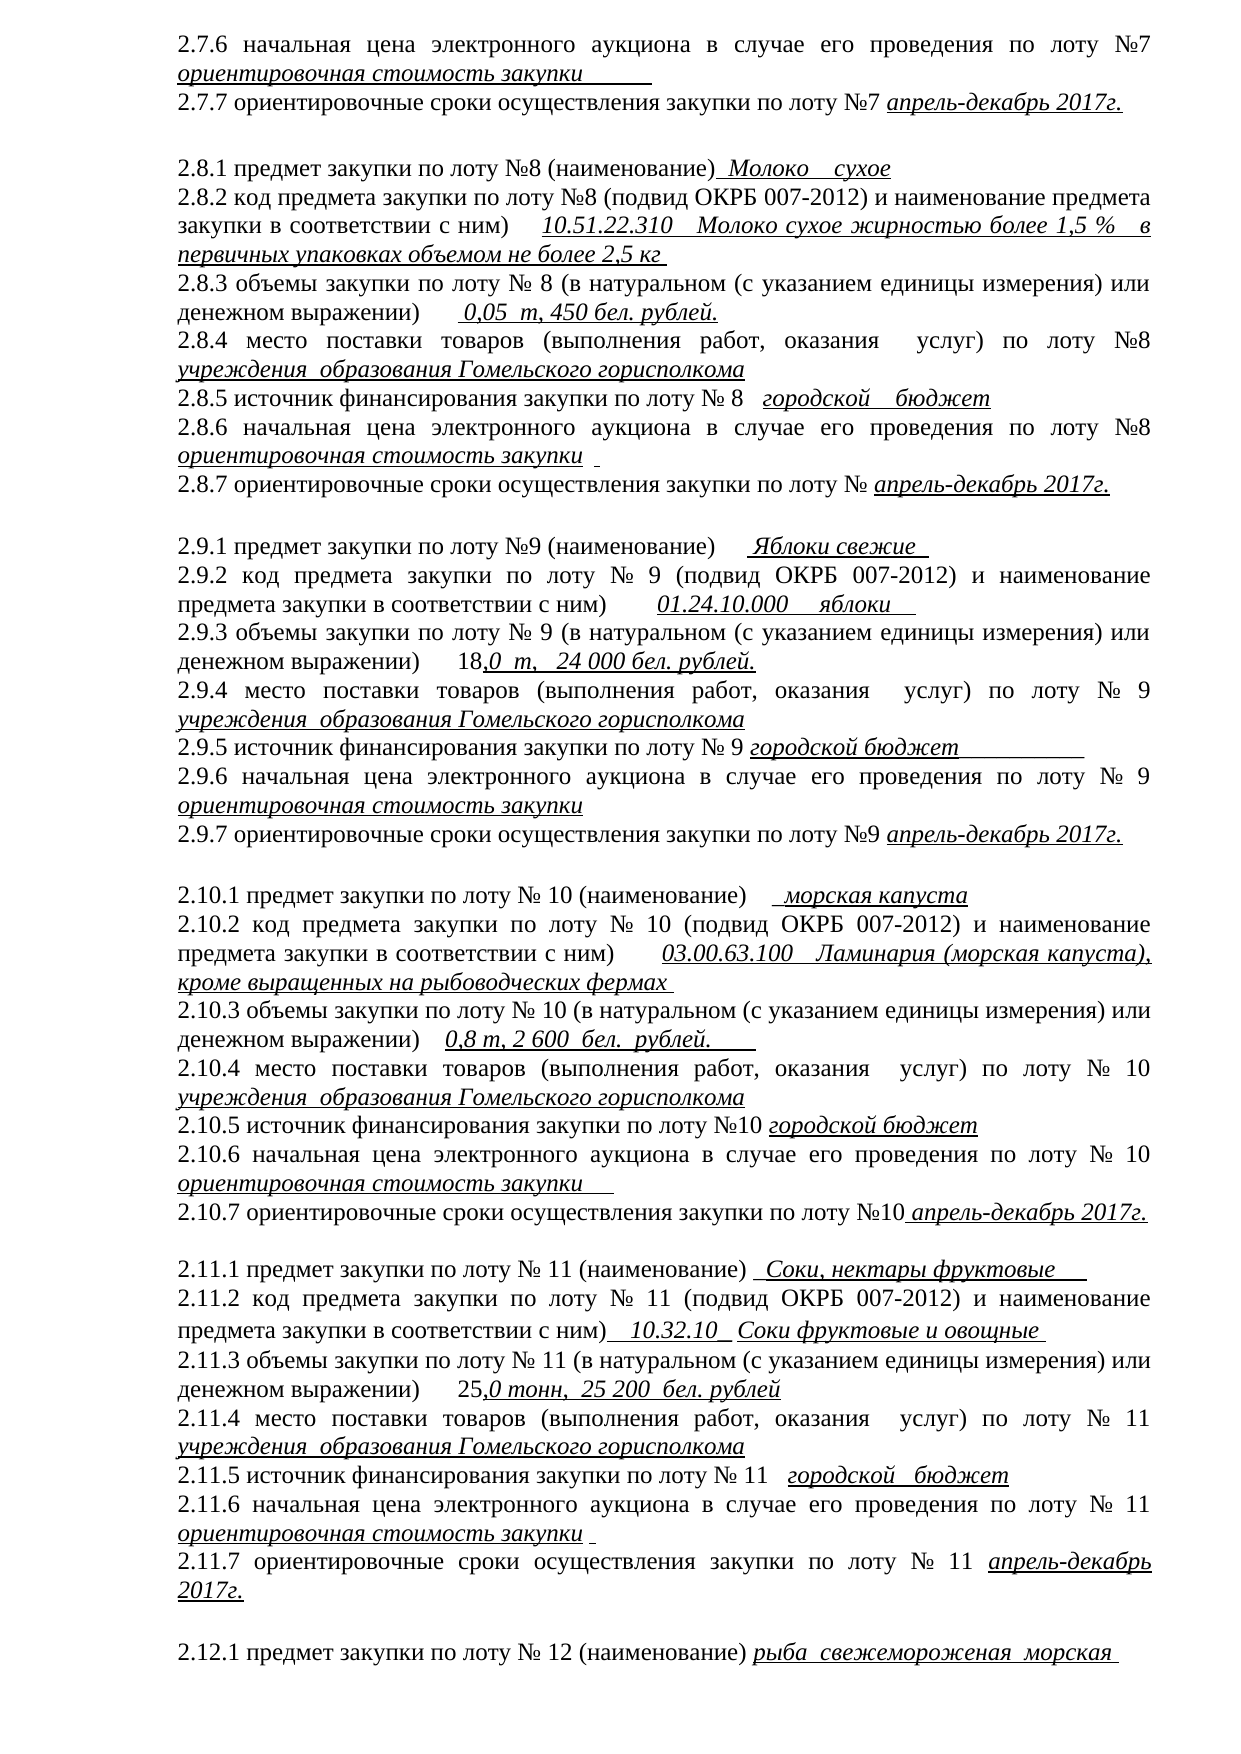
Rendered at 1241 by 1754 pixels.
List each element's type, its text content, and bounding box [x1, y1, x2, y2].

text 2.8.3 объемы закупки по лоту № 8 (в натуральном (с указанием единицы измерения) или денежном выражении) 0,05 т, 450 бел. рублей. [177, 268, 1152, 326]
text 2.9.7 ориентировочные сроки осуществления закупки по лоту №9 апрель-декабрь 2017г. [177, 819, 1152, 847]
text 2.11.6 начальная цена электронного аукциона в случае его проведения по лоту № 11 ориентировочная стоимость закупки [177, 1489, 1152, 1546]
text 2.11.2 код предмета закупки по лоту № 11 (подвид ОКРБ 007-2012) и наименование предмета закупки в соответствии с ним) 10.32.10_ Соки фруктовые и овощные [177, 1283, 1152, 1345]
text 2.8.2 код предмета закупки по лоту №8 (подвид ОКРБ 007-2012) и наименование предмета закупки в соответствии с ним) 10.51.22.310 Молоко сухое жирностью более 1,5 % в первичных упаковках объемом не более 2,5 кг [177, 182, 1152, 268]
text 2.7.7 ориентировочные сроки осуществления закупки по лоту №7 апрель-декабрь 2017г. [177, 87, 1152, 116]
text 2.12.1 предмет закупки по лоту № 12 (наименование) рыба свежемороженая морская [177, 1637, 1152, 1666]
text 2.9.6 начальная цена электронного аукциона в случае его проведения по лоту № 9 ориентировочная стоимость закупки [177, 761, 1152, 819]
text 2.10.7 ориентировочные сроки осуществления закупки по лоту №10 апрель-декабрь 2017г. [177, 1197, 1152, 1225]
text 2.11.4 место поставки товаров (выполнения работ, оказания услуг) по лоту № 11 учреждения образования Гомельского горисполкома [177, 1403, 1152, 1460]
text 2.9.3 объемы закупки по лоту № 9 (в натуральном (с указанием единицы измерения) или денежном выражении) 18,0 т, 24 000 бел. рублей. [177, 617, 1152, 675]
text 2.10.5 источник финансирования закупки по лоту №10 городской бюджет [177, 1110, 1152, 1139]
text 2.10.6 начальная цена электронного аукциона в случае его проведения по лоту № 10 ориентировочная стоимость закупки [177, 1139, 1152, 1197]
text 2.9.4 место поставки товаров (выполнения работ, оказания услуг) по лоту № 9 учреждения образования Гомельского горисполкома [177, 675, 1152, 732]
text 2.8.1 предмет закупки по лоту №8 (наименование) Молоко сухое [177, 153, 1152, 182]
text 2.11.1 предмет закупки по лоту № 11 (наименование) _Соки, нектары фруктовые [177, 1254, 1152, 1283]
text 2.9.5 источник финансирования закупки по лоту № 9 городской бюджет__________ [177, 732, 1152, 761]
text 2.10.4 место поставки товаров (выполнения работ, оказания услуг) по лоту № 10 учреждения образования Гомельского горисполкома [177, 1053, 1152, 1110]
text 2.9.2 код предмета закупки по лоту № 9 (подвид ОКРБ 007-2012) и наименование предмета закупки в соответствии с ним) 01.24.10.000 яблоки [177, 560, 1152, 617]
text 2.11.5 источник финансирования закупки по лоту № 11 городской бюджет [177, 1460, 1152, 1489]
text 2.11.7 ориентировочные сроки осуществления закупки по лоту № 11 апрель-декабрь 2017г. [177, 1546, 1152, 1604]
text 2.7.6 начальная цена электронного аукциона в случае его проведения по лоту №7 ориентировочная стоимость закупки [177, 29, 1152, 87]
text 2.8.4 место поставки товаров (выполнения работ, оказания услуг) по лоту №8 учреждения образования Гомельского горисполкома [177, 326, 1152, 383]
text 2.8.7 ориентировочные сроки осуществления закупки по лоту № апрель-декабрь 2017г. [177, 469, 1152, 498]
text 2.8.5 источник финансирования закупки по лоту № 8 городской бюджет [177, 383, 1152, 412]
text 2.8.6 начальная цена электронного аукциона в случае его проведения по лоту №8 ориентировочная стоимость закупки [177, 412, 1152, 469]
text 2.9.1 предмет закупки по лоту №9 (наименование) Яблоки свежие [177, 531, 1152, 560]
text 2.11.3 объемы закупки по лоту № 11 (в натуральном (с указанием единицы измерения) или денежном выражении) 25,0 тонн, 25 200 бел. рублей [177, 1345, 1152, 1403]
text 2.10.3 объемы закупки по лоту № 10 (в натуральном (с указанием единицы измерения) или денежном выражении) 0,8 т, 2 600 бел. рублей. [177, 995, 1152, 1053]
text 2.10.1 предмет закупки по лоту № 10 (наименование) _морская капуста [177, 880, 1152, 909]
text 2.10.2 код предмета закупки по лоту № 10 (подвид ОКРБ 007-2012) и наименование предмета закупки в соответствии с ним) 03.00.63.100 Ламинария (морская капуста), кроме выращенных на рыбоводческих фермах [177, 909, 1152, 995]
